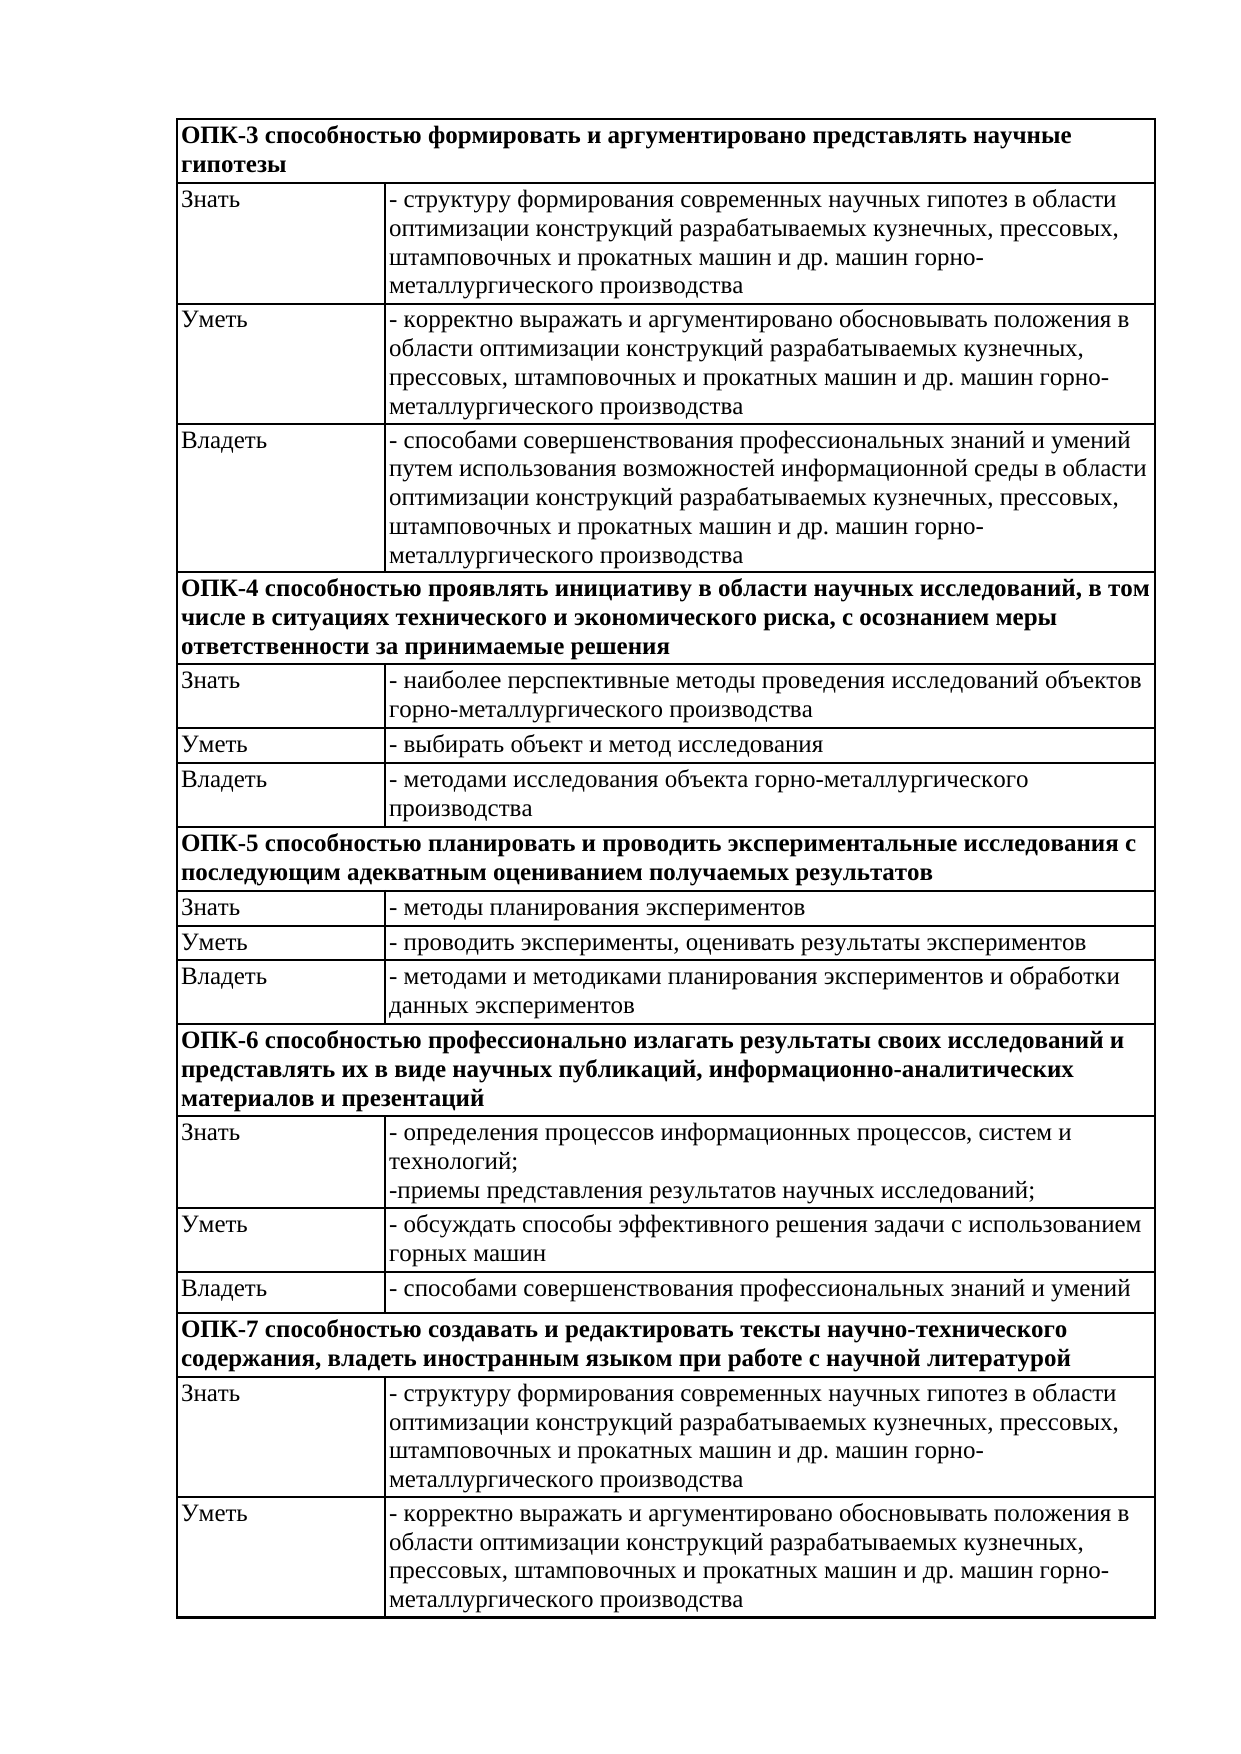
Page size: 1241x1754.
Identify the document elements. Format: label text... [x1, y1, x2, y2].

table_cell - структуру формирования современных научных гипотез в области оптимизации конструкций разрабатываемых кузнечных, прессовых, штамповочных и прокатных машин и др. машин горно- металлургического производства [386, 1378, 1154, 1496]
table_cell - структуру формирования современных научных гипотез в области оптимизации конструкций разрабатываемых кузнечных, прессовых, штамповочных и прокатных машин и др. машин горно- металлургического производства [386, 184, 1154, 302]
table_cell - определения процессов информационных процессов, систем и технологий; -приемы представления результатов научных исследований; [386, 1117, 1154, 1207]
table_cell Уметь [178, 1498, 384, 1616]
table_cell Владеть [178, 961, 384, 1023]
table_cell Знать [178, 1117, 384, 1207]
table_cell Уметь [178, 1209, 384, 1271]
table_cell - способами совершенствования профессиональных знаний и умений [386, 1273, 1154, 1312]
table_cell Знать [178, 184, 384, 302]
table_cell ОПК-4 способностью проявлять инициативу в области научных исследований, в том числе в ситуациях технического и экономического риска, с осознанием меры ответственности за принимаемые решения [178, 573, 1154, 663]
table_cell - методами исследования объекта горно-металлургического производства [386, 764, 1154, 826]
table_cell ОПК-5 способностью планировать и проводить экспериментальные исследования с последующим адекватным оцениванием получаемых результатов [178, 828, 1154, 890]
table_cell Владеть [178, 764, 384, 826]
table_cell Уметь [178, 305, 384, 423]
table_cell - корректно выражать и аргументировано обосновывать положения в области оптимизации конструкций разрабатываемых кузнечных, прессовых, штамповочных и прокатных машин и др. машин горно- металлургического производства [386, 305, 1154, 423]
table_cell ОПК-7 способностью создавать и редактировать тексты научно-технического содержания, владеть иностранным языком при работе с научной литературой [178, 1314, 1154, 1376]
table_cell Владеть [178, 425, 384, 571]
table_cell Владеть [178, 1273, 384, 1312]
table_cell - наиболее перспективные методы проведения исследований объектов горно-металлургического производства [386, 665, 1154, 727]
table_cell - проводить эксперименты, оценивать результаты экспериментов [386, 927, 1154, 959]
table_cell Знать [178, 892, 384, 924]
table_cell Уметь [178, 927, 384, 959]
table_cell - обсуждать способы эффективного решения задачи с использованием горных машин [386, 1209, 1154, 1271]
table_cell ОПК-3 способностью формировать и аргументировано представлять научные гипотезы [178, 120, 1154, 182]
table_cell Уметь [178, 729, 384, 762]
table_cell - методами и методиками планирования экспериментов и обработки данных экспериментов [386, 961, 1154, 1023]
table_cell ОПК-6 способностью профессионально излагать результаты своих исследований и представлять их в виде научных публикаций, информационно-аналитических материалов и презентаций [178, 1025, 1154, 1115]
table_cell - способами совершенствования профессиональных знаний и умений путем использования возможностей информационной среды в области оптимизации конструкций разрабатываемых кузнечных, прессовых, штамповочных и прокатных машин и др. машин горно- металлургического производства [386, 425, 1154, 571]
table_cell - корректно выражать и аргументировано обосновывать положения в области оптимизации конструкций разрабатываемых кузнечных, прессовых, штамповочных и прокатных машин и др. машин горно- металлургического производства [386, 1498, 1154, 1616]
table_cell Знать [178, 665, 384, 727]
table_cell - выбирать объект и метод исследования [386, 729, 1154, 762]
table_cell - методы планирования экспериментов [386, 892, 1154, 924]
table_cell Знать [178, 1378, 384, 1496]
